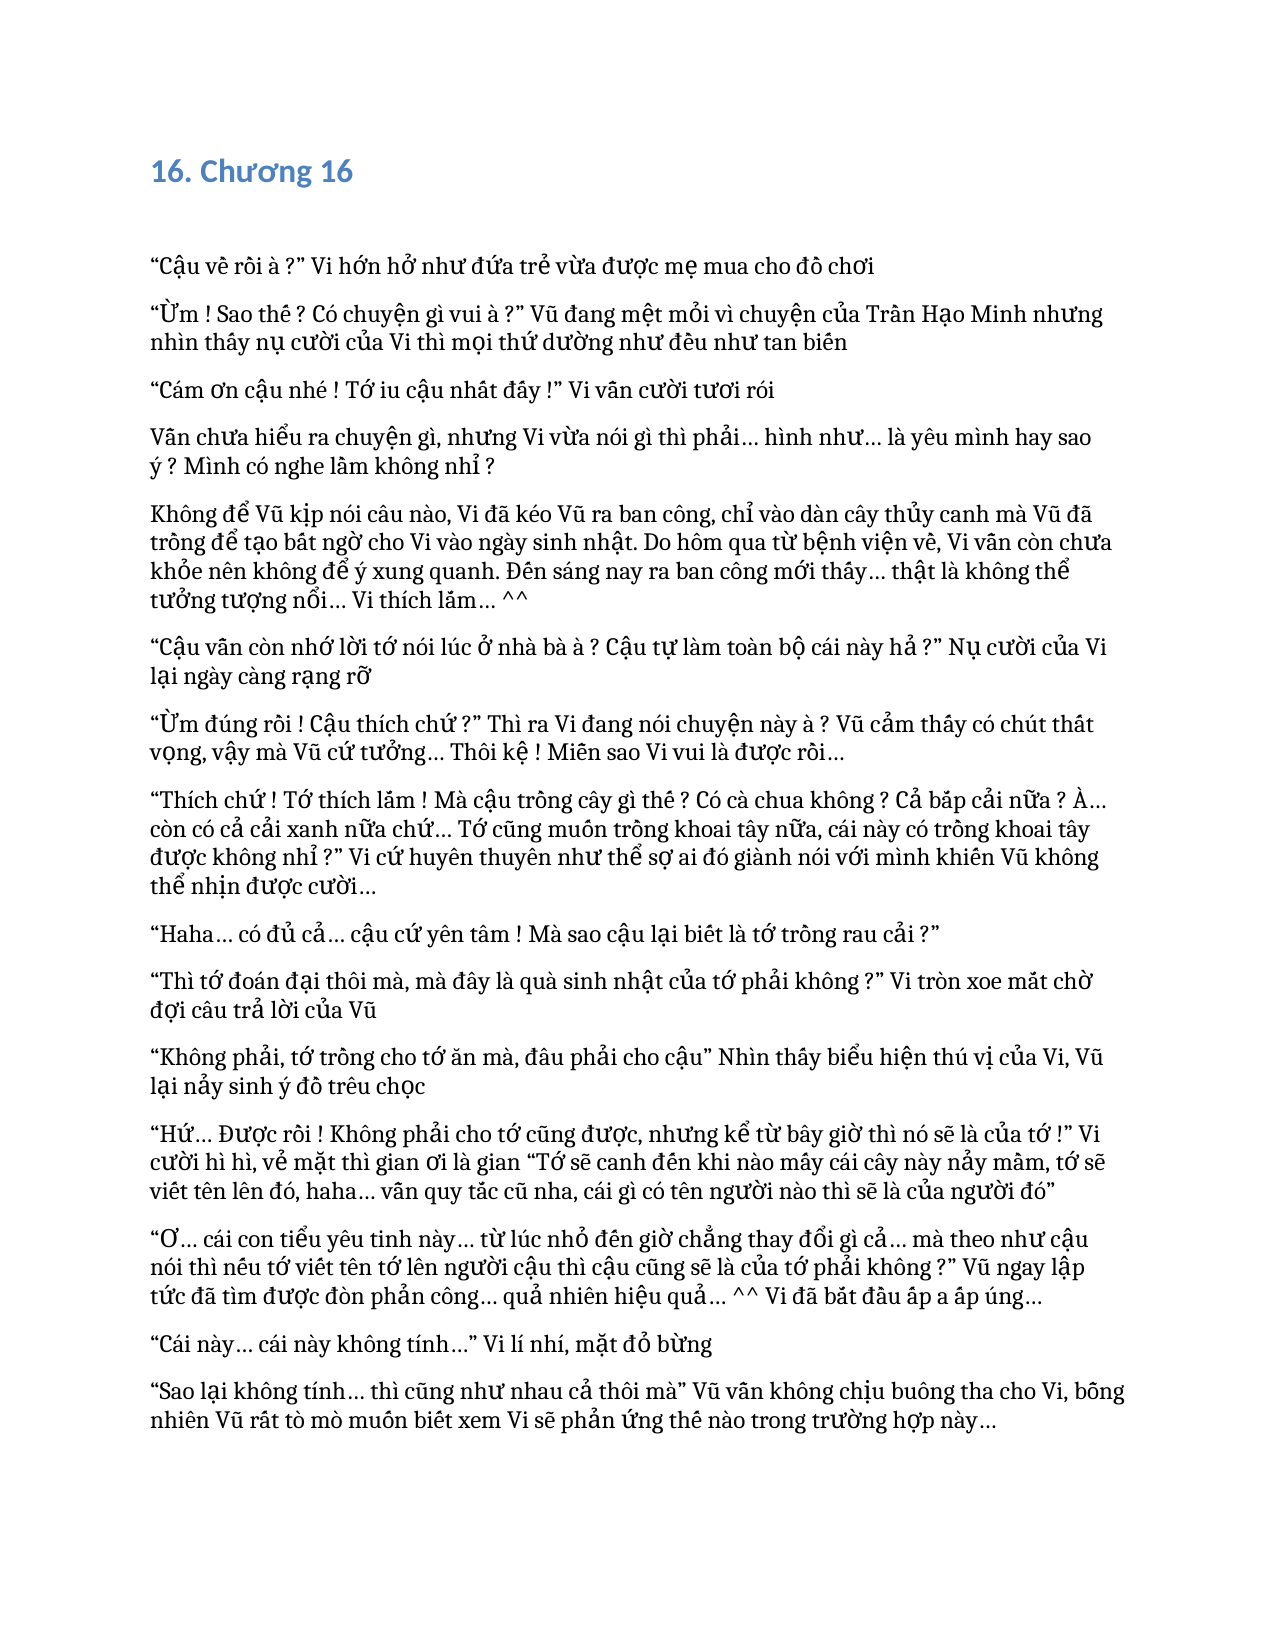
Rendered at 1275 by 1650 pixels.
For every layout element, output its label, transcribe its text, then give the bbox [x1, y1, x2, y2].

text “Sao lại không tính… thì cũng như nhau cả thôi mà” Vũ vẫn không chịu buông tha cho Vi, bỗng nhiên Vũ rất tò mò muốn biết xem Vi sẽ phản ứng thế nào trong trường hợp này… [150, 1377, 1125, 1434]
text “Cám ơn cậu nhé ! Tớ iu cậu nhất đấy !” Vi vẫn cười tươi rói [150, 376, 1125, 404]
subtitle 16. Chương 16 [150, 150, 1125, 191]
text “Hứ… Được rồi ! Không phải cho tớ cũng được, nhưng kể từ bây giờ thì nó sẽ là của tớ !” Vi cười hì hì, vẻ mặt thì gian ơi là gian “Tớ sẽ canh đến khi nào mấy cái cây này nảy mầm, tớ sẽ viết tên lên đó, haha… vẫn quy tắc cũ nha, cái gì có tên người nào thì sẽ là của người đó” [150, 1119, 1125, 1206]
text “Haha… có đủ cả… cậu cứ yên tâm ! Mà sao cậu lại biết là tớ trồng rau cải ?” [150, 919, 1125, 948]
text Không để Vũ kịp nói câu nào, Vi đã kéo Vũ ra ban công, chỉ vào dàn cây thủy canh mà Vũ đã trồng để tạo bất ngờ cho Vi vào ngày sinh nhật. Do hôm qua từ bệnh viện về, Vi vẫn còn chưa khỏe nên không để ý xung quanh. Đến sáng nay ra ban công mới thấy… thật là không thể tưởng tượng nổi… Vi thích lắm… ^^ [150, 499, 1125, 614]
text “Cậu vẫn còn nhớ lời tớ nói lúc ở nhà bà à ? Cậu tự làm toàn bộ cái này hả ?” Nụ cười của Vi lại ngày càng rạng rỡ [150, 633, 1125, 691]
text “Ơ… cái con tiểu yêu tinh này… từ lúc nhỏ đến giờ chẳng thay đổi gì cả… mà theo như cậu nói thì nếu tớ viết tên tớ lên người cậu thì cậu cũng sẽ là của tớ phải không ?” Vũ ngay lập tức đã tìm được đòn phản công… quả nhiên hiệu quả… ^^ Vi đã bắt đầu ấp a ấp úng… [150, 1224, 1125, 1311]
text “Cái này… cái này không tính…” Vi lí nhí, mặt đỏ bừng [150, 1329, 1125, 1358]
text Vẫn chưa hiểu ra chuyện gì, nhưng Vi vừa nói gì thì phải… hình như… là yêu mình hay sao ý ? Mình có nghe lầm không nhỉ ? [150, 423, 1125, 481]
text “Ừm ! Sao thế ? Có chuyện gì vui à ?” Vũ đang mệt mỏi vì chuyện của Trần Hạo Minh nhưng nhìn thấy nụ cười của Vi thì mọi thứ dường như đều như tan biến [150, 299, 1125, 357]
text “Ừm đúng rồi ! Cậu thích chứ ?” Thì ra Vi đang nói chuyện này à ? Vũ cảm thấy có chút thất vọng, vậy mà Vũ cứ tưởng… Thôi kệ ! Miễn sao Vi vui là được rồi… [150, 709, 1125, 767]
text “Không phải, tớ trồng cho tớ ăn mà, đâu phải cho cậu” Nhìn thấy biểu hiện thú vị của Vi, Vũ lại nảy sinh ý đồ trêu chọc [150, 1043, 1125, 1101]
text “Thì tớ đoán đại thôi mà, mà đây là quà sinh nhật của tớ phải không ?” Vi tròn xoe mắt chờ đợi câu trả lời của Vũ [150, 967, 1125, 1024]
text “Thích chứ ! Tớ thích lắm ! Mà cậu trồng cây gì thế ? Có cà chua không ? Cả bắp cải nữa ? À… còn có cả cải xanh nữa chứ… Tớ cũng muốn trồng khoai tây nữa, cái này có trồng khoai tây được không nhỉ ?” Vi cứ huyên thuyên như thể sợ ai đó giành nói với mình khiến Vũ không thể nhịn được cười… [150, 786, 1125, 901]
text “Cậu về rồi à ?” Vi hớn hở như đứa trẻ vừa được mẹ mua cho đồ chơi [150, 194, 1125, 281]
